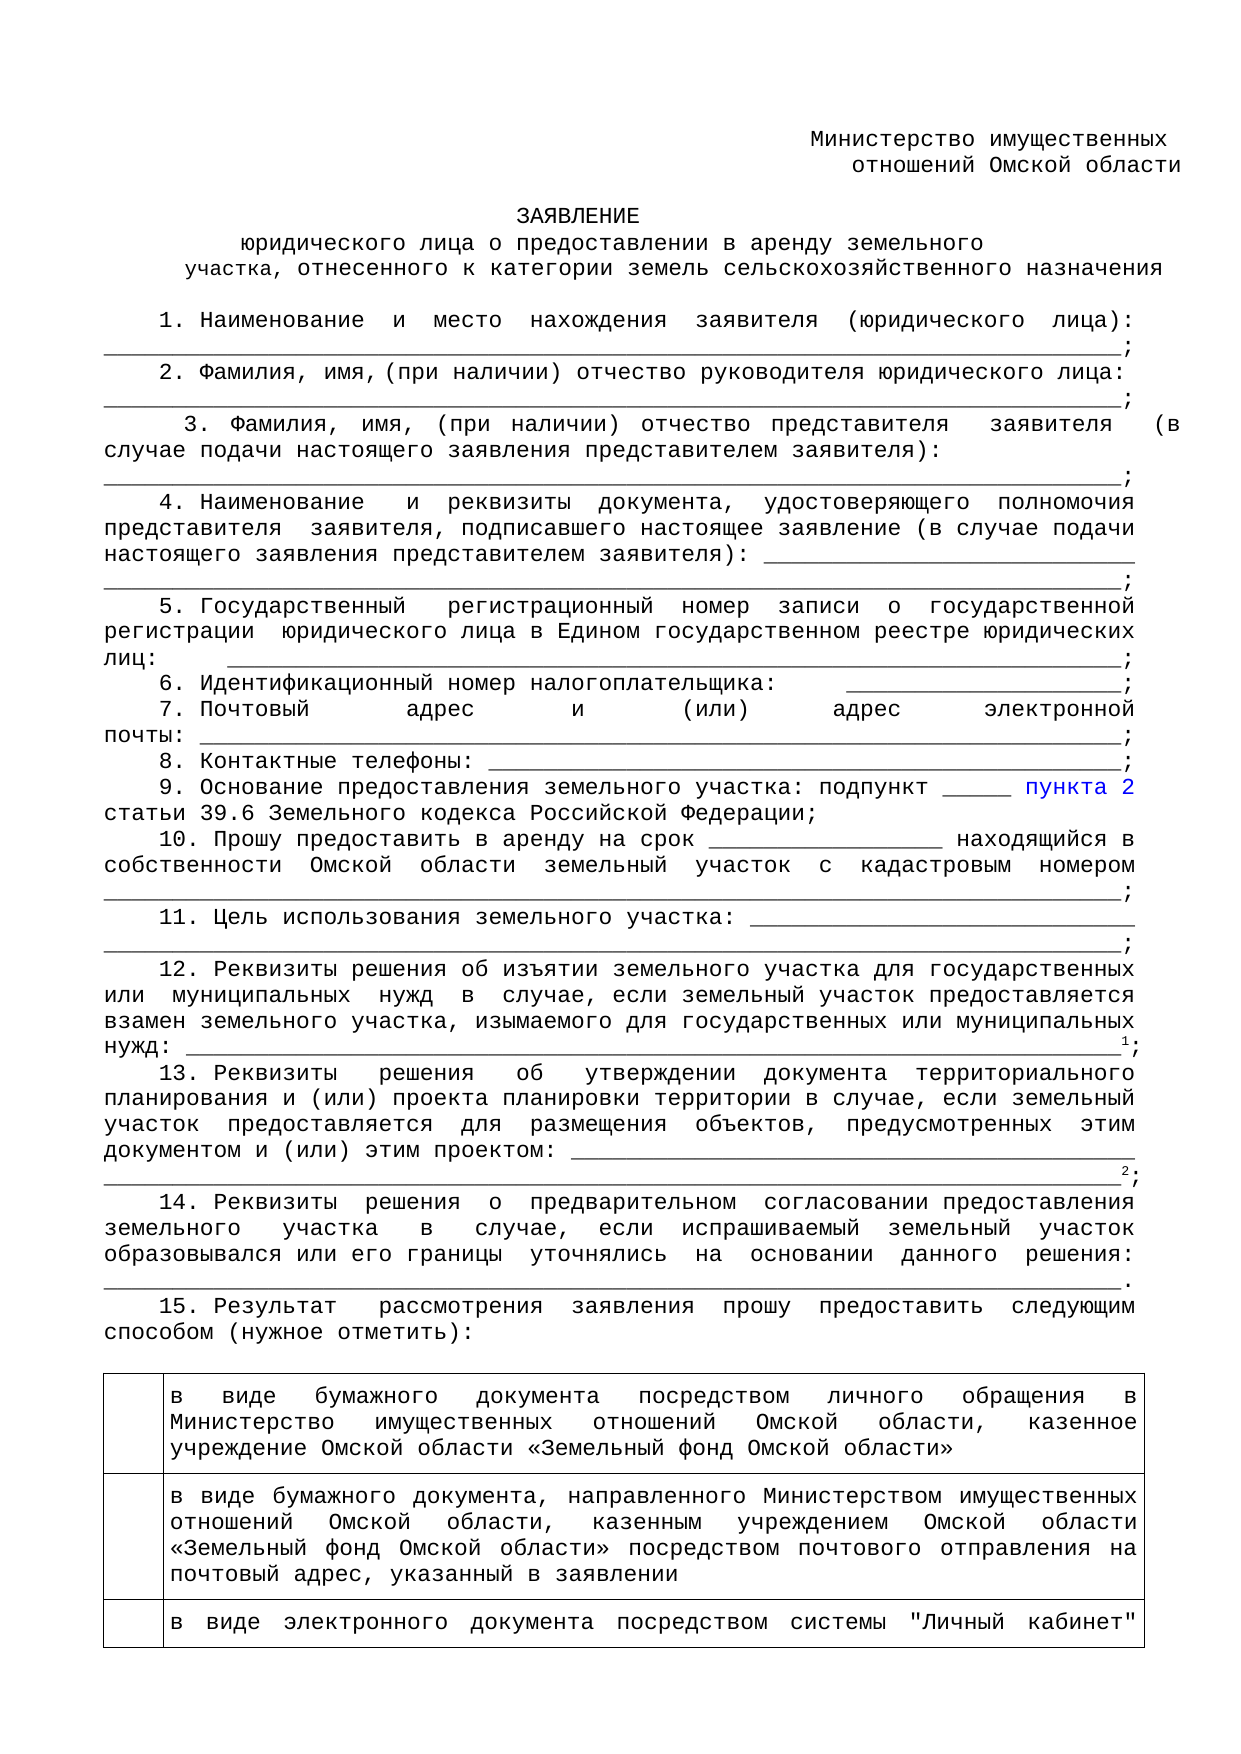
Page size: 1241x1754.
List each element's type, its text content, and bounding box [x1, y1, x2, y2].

text 11. Цель использования земельного участка: ____________________________ [103, 905, 1181, 931]
text __________________________________________________________________________2; [103, 1164, 1181, 1191]
text 6. Идентификационный номер налогоплательщика: ____________________; [103, 672, 1181, 698]
text взамен земельного участка, изымаемого для государственных или муниципальных [103, 1009, 1181, 1035]
text __________________________________________________________________________; [103, 464, 1181, 490]
text 12. Реквизиты решения об изъятии земельного участка для государственных [103, 957, 1181, 983]
text настоящего заявления представителем заявителя): ___________________________ [103, 542, 1181, 568]
table_cell [104, 1474, 163, 1599]
text представителя заявителя, подписавшего настоящее заявление (в случае подачи [103, 516, 1181, 542]
text 9. Основание предоставления земельного участка: подпункт _____ пункта 2 [103, 776, 1181, 801]
text 3. Фамилия, имя, (при наличии) отчество представителя заявителя (в случае подачи настоящего заявления представителем заявителя): [103, 412, 1181, 464]
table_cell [164, 1600, 1144, 1647]
text __________________________________________________________________________; [103, 879, 1181, 905]
text __________________________________________________________________________; [103, 568, 1181, 594]
table_cell [104, 1600, 163, 1647]
text __________________________________________________________________________; [103, 931, 1181, 957]
text планирования и (или) проекта планировки территории в случае, если земельный [103, 1087, 1181, 1113]
text 15. Результат рассмотрения заявления прошу предоставить следующим [103, 1294, 1181, 1320]
text участок предоставляется для размещения объектов, предусмотренных этим [103, 1113, 1181, 1139]
text статьи 39.6 Земельного кодекса Российской Федерации; [103, 801, 1181, 827]
text способом (нужное отметить): [103, 1320, 1181, 1346]
text __________________________________________________________________________; [103, 386, 1181, 412]
text 13. Реквизиты решения об утверждении документа территориального [103, 1061, 1181, 1087]
text собственности Омской области земельный участок с кадастровым номером [103, 853, 1181, 879]
text 14. Реквизиты решения о предварительном согласовании предоставления [103, 1191, 1181, 1216]
text участка, отнесенного к категории земель сельскохозяйственного назначения [103, 257, 1181, 283]
table_header в виде бумажного документа посредством личного обращения в Министерство имущественных отношений Омской области, казенное учреждение Омской области «Земельный фонд Омской области» [164, 1374, 1144, 1473]
text __________________________________________________________________________. [103, 1268, 1181, 1294]
table_cell в виде бумажного документа, направленного Министерством имущественных отношений Омской области, казенным учреждением Омской области «Земельный фонд Омской области» посредством почтового отправления на почтовый адрес, указанный в заявлении [164, 1474, 1144, 1599]
text юридического лица о предоставлении в аренду земельного [103, 231, 1181, 257]
text 1. Наименование и место нахождения заявителя (юридического лица): [103, 309, 1181, 334]
text регистрации юридического лица в Едином государственном реестре юридических [103, 620, 1181, 646]
text 8. Контактные телефоны: ______________________________________________; [103, 749, 1181, 776]
text образовывался или его границы уточнялись на основании данного решения: [103, 1242, 1181, 1268]
text ЗАЯВЛЕНИЕ [103, 205, 1181, 231]
table_header [104, 1374, 163, 1473]
text 10. Прошу предоставить в аренду на срок _________________ находящийся в [103, 827, 1181, 853]
text или муниципальных нужд в случае, если земельный участок предоставляется [103, 983, 1181, 1009]
text лиц: _________________________________________________________________; [103, 646, 1181, 672]
text 2. Фамилия, имя, (при наличии) отчество руководителя юридического лица: [103, 361, 1181, 386]
text нужд: ____________________________________________________________________1; [103, 1035, 1181, 1061]
text 7. Почтовый адрес и (или) адрес электронной [103, 698, 1181, 724]
text почты: ___________________________________________________________________; [103, 724, 1181, 749]
text 5. Государственный регистрационный номер записи о государственной [103, 594, 1181, 620]
text Министерство имущественных отношений Омской области [103, 127, 1181, 179]
text земельного участка в случае, если испрашиваемый земельный участок [103, 1216, 1181, 1242]
text 4. Наименование и реквизиты документа, удостоверяющего полномочия [103, 490, 1181, 516]
text __________________________________________________________________________; [103, 334, 1181, 361]
text документом и (или) этим проектом: _________________________________________ [103, 1139, 1181, 1164]
